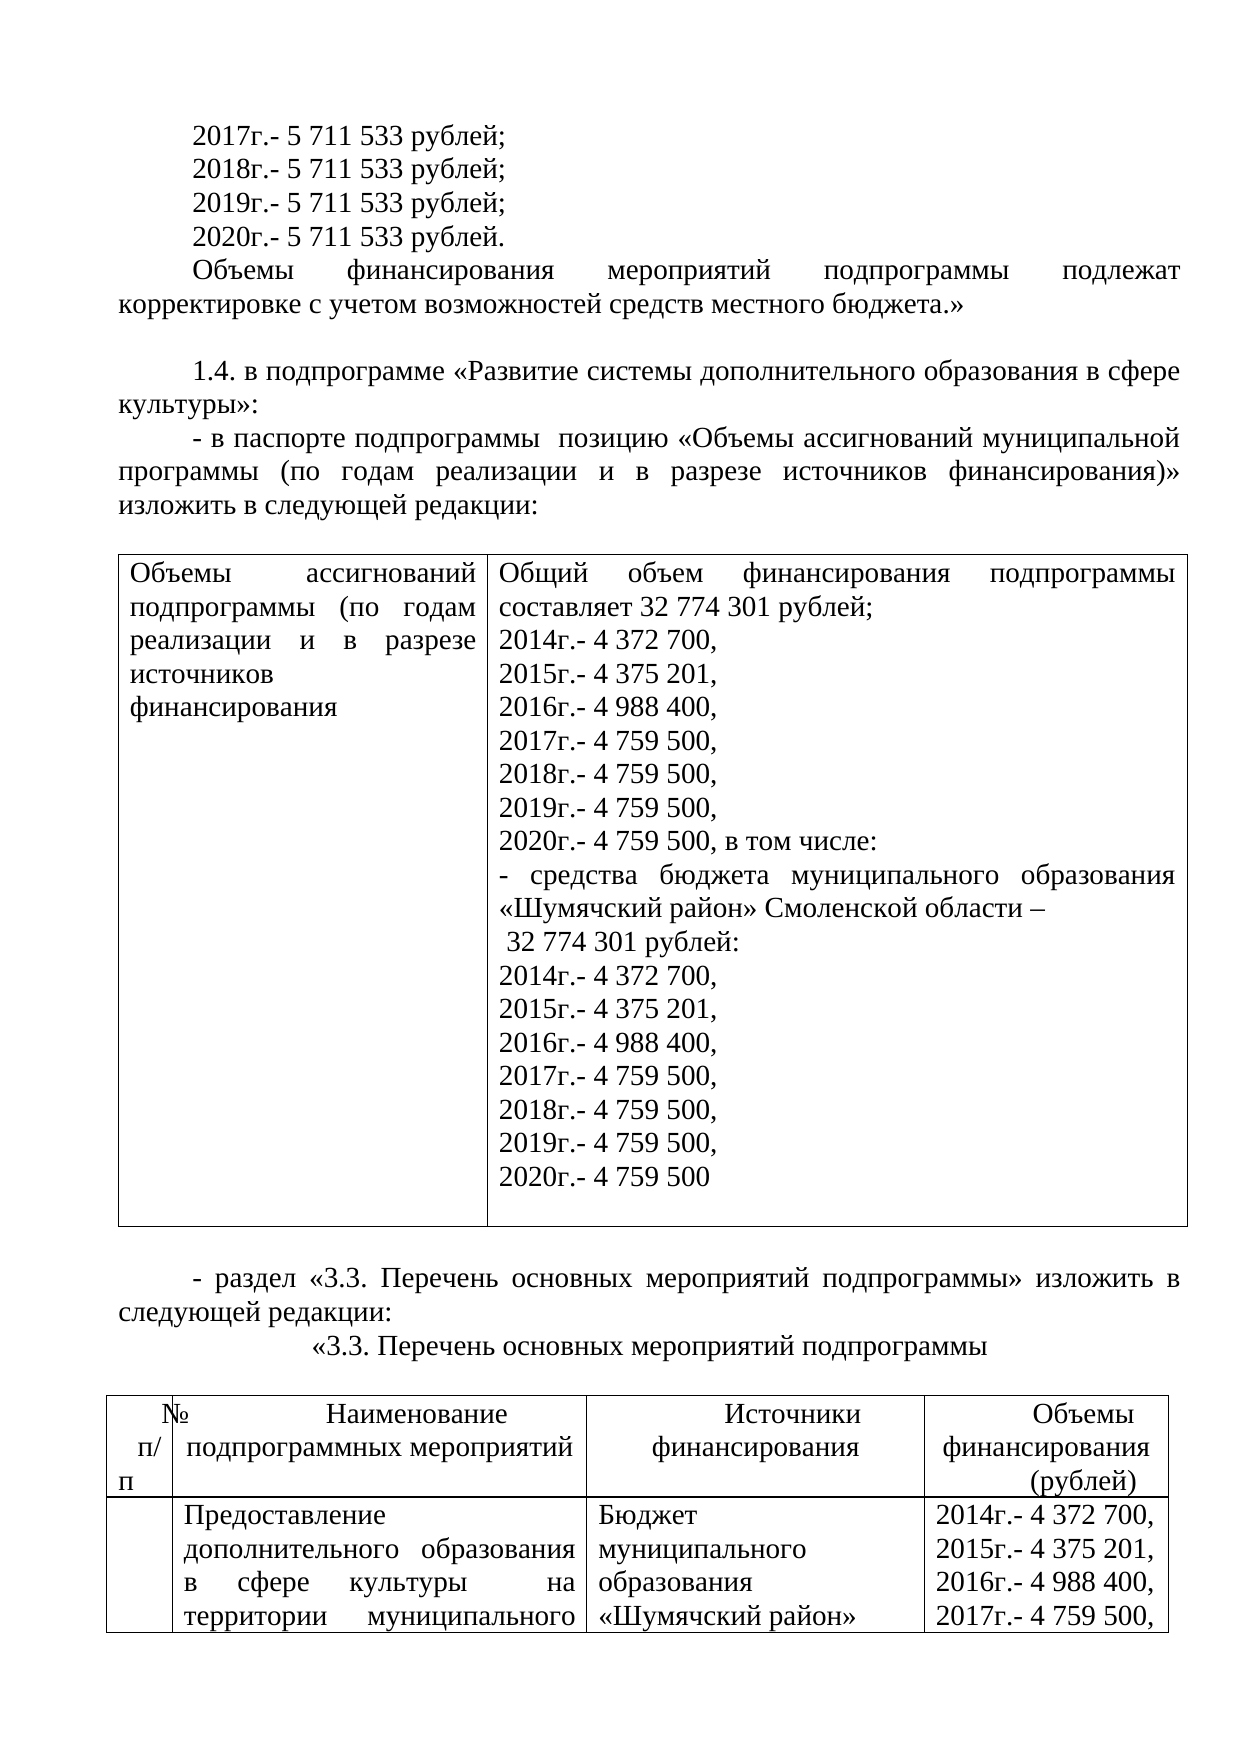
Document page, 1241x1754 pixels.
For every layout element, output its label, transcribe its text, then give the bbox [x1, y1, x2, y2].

table_cell [107, 1498, 172, 1632]
table_header № п/п [107, 1396, 172, 1496]
text - раздел «3.3. Перечень основных мероприятий подпрограммы» изложить в следующей редакции: [118, 1261, 1181, 1328]
table_header Объемы финансирования (рублей) [925, 1396, 1168, 1496]
text 2019г.- 5 711 533 рублей; [118, 185, 1181, 219]
text - в паспорте подпрограммы позицию «Объемы ассигнований муниципальной программы (по годам реализации и в разрезе источников финансирования)» изложить в следующей редакции: [118, 420, 1181, 521]
table_header Наименование подпрограммных мероприятий [173, 1396, 586, 1496]
text «3.3. Перечень основных мероприятий подпрограммы [118, 1328, 1181, 1361]
table_header Источники финансирования [587, 1396, 924, 1496]
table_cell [925, 1498, 1168, 1632]
text 2020г.- 5 711 533 рублей. [118, 219, 1181, 252]
text 2017г.- 5 711 533 рублей; [118, 118, 1181, 152]
table_header Объемы ассигнований подпрограммы (по годам реализации и в разрезе источников финансирования [119, 555, 487, 1226]
table_header Общий объем финансирования подпрограммы составляет 32 774 301 рублей; 2014г.- 4 372 700, 2015г.- 4 375 201, 2016г.- 4 988 400, 2017г.- 4 759 500, 2018г.- 4 759 500, 2019г.- 4 759 500, 2020г.- 4 759 500, в том числе: - средства бюджета муниципального образования «Шумячский район» Смоленской области – 32 774 301 рублей: 2014г.- 4 372 700, 2015г.- 4 375 201, 2016г.- 4 988 400, 2017г.- 4 759 500, 2018г.- 4 759 500, 2019г.- 4 759 500, 2020г.- 4 759 500 [488, 555, 1187, 1226]
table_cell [173, 1498, 586, 1632]
text Объемы финансирования мероприятий подпрограммы подлежат корректировке с учетом возможностей средств местного бюджета.» [118, 252, 1181, 319]
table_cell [587, 1498, 924, 1632]
text 1.4. в подпрограмме «Развитие системы дополнительного образования в сфере культуры»: [118, 353, 1181, 420]
text 2018г.- 5 711 533 рублей; [118, 152, 1181, 185]
